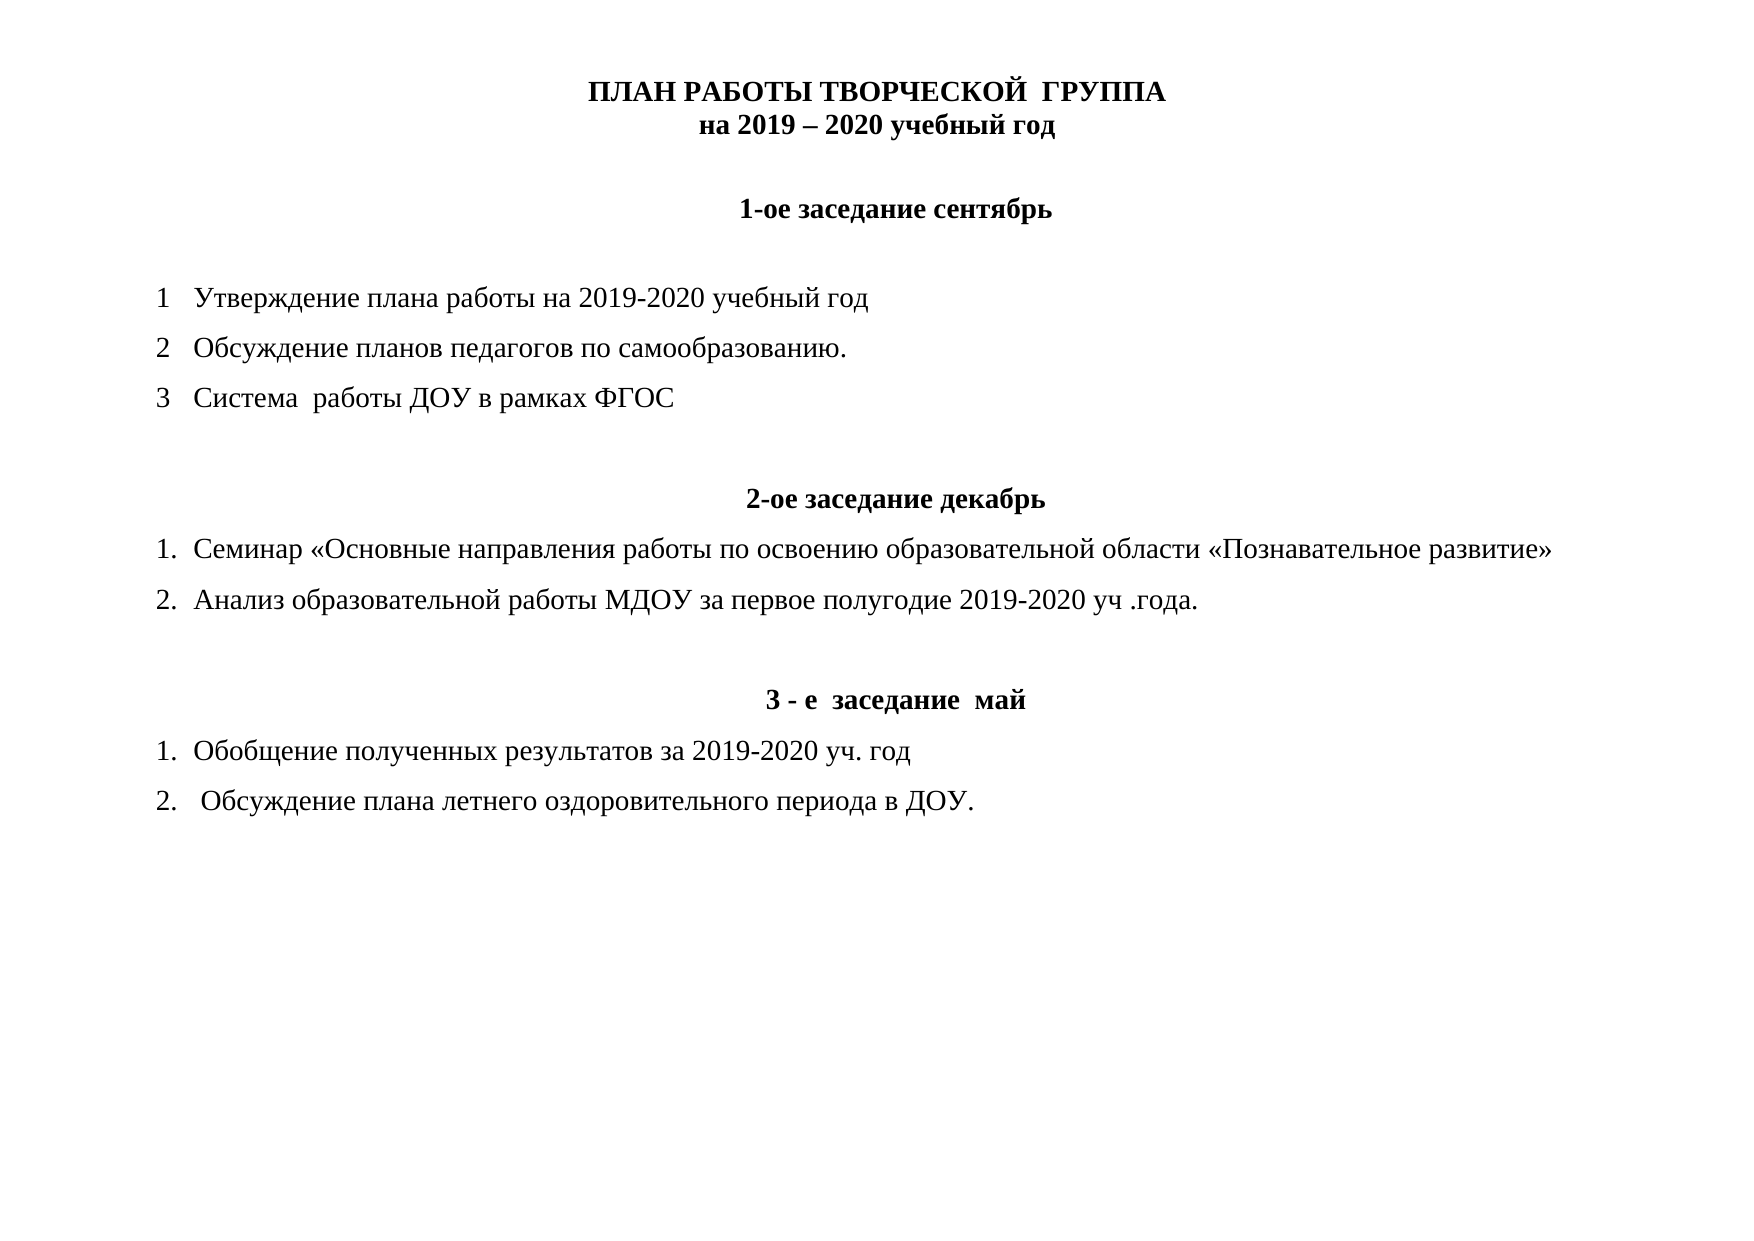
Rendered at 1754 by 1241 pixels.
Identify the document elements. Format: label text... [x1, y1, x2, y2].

text ПЛАН РАБОТЫ ТВОРЧЕСКОЙ ГРУППА [118, 74, 1636, 107]
text на 2019 – 2020 учебный год [118, 107, 1636, 141]
list Обсуждение планов педагогов по самообразованию. [156, 330, 1636, 364]
list Семинар «Основные направления работы по освоению образовательной области «Познавательное развитие» [156, 531, 1636, 565]
text 3 - е заседание май [156, 682, 1636, 716]
list Система работы ДОУ в рамках ФГОС [156, 381, 1636, 414]
list Анализ образовательной работы МДОУ за первое полугодие 2019-2020 уч .года. [156, 582, 1636, 615]
list Утверждение плана работы на 2019-2020 учебный год [156, 280, 1636, 313]
text 2-ое заседание декабрь [156, 481, 1636, 515]
text 1-ое заседание сентябрь [156, 191, 1636, 225]
list Обобщение полученных результатов за 2019-2020 уч. год [156, 733, 1636, 766]
list Обсуждение плана летнего оздоровительного периода в ДОУ. [156, 783, 1636, 817]
